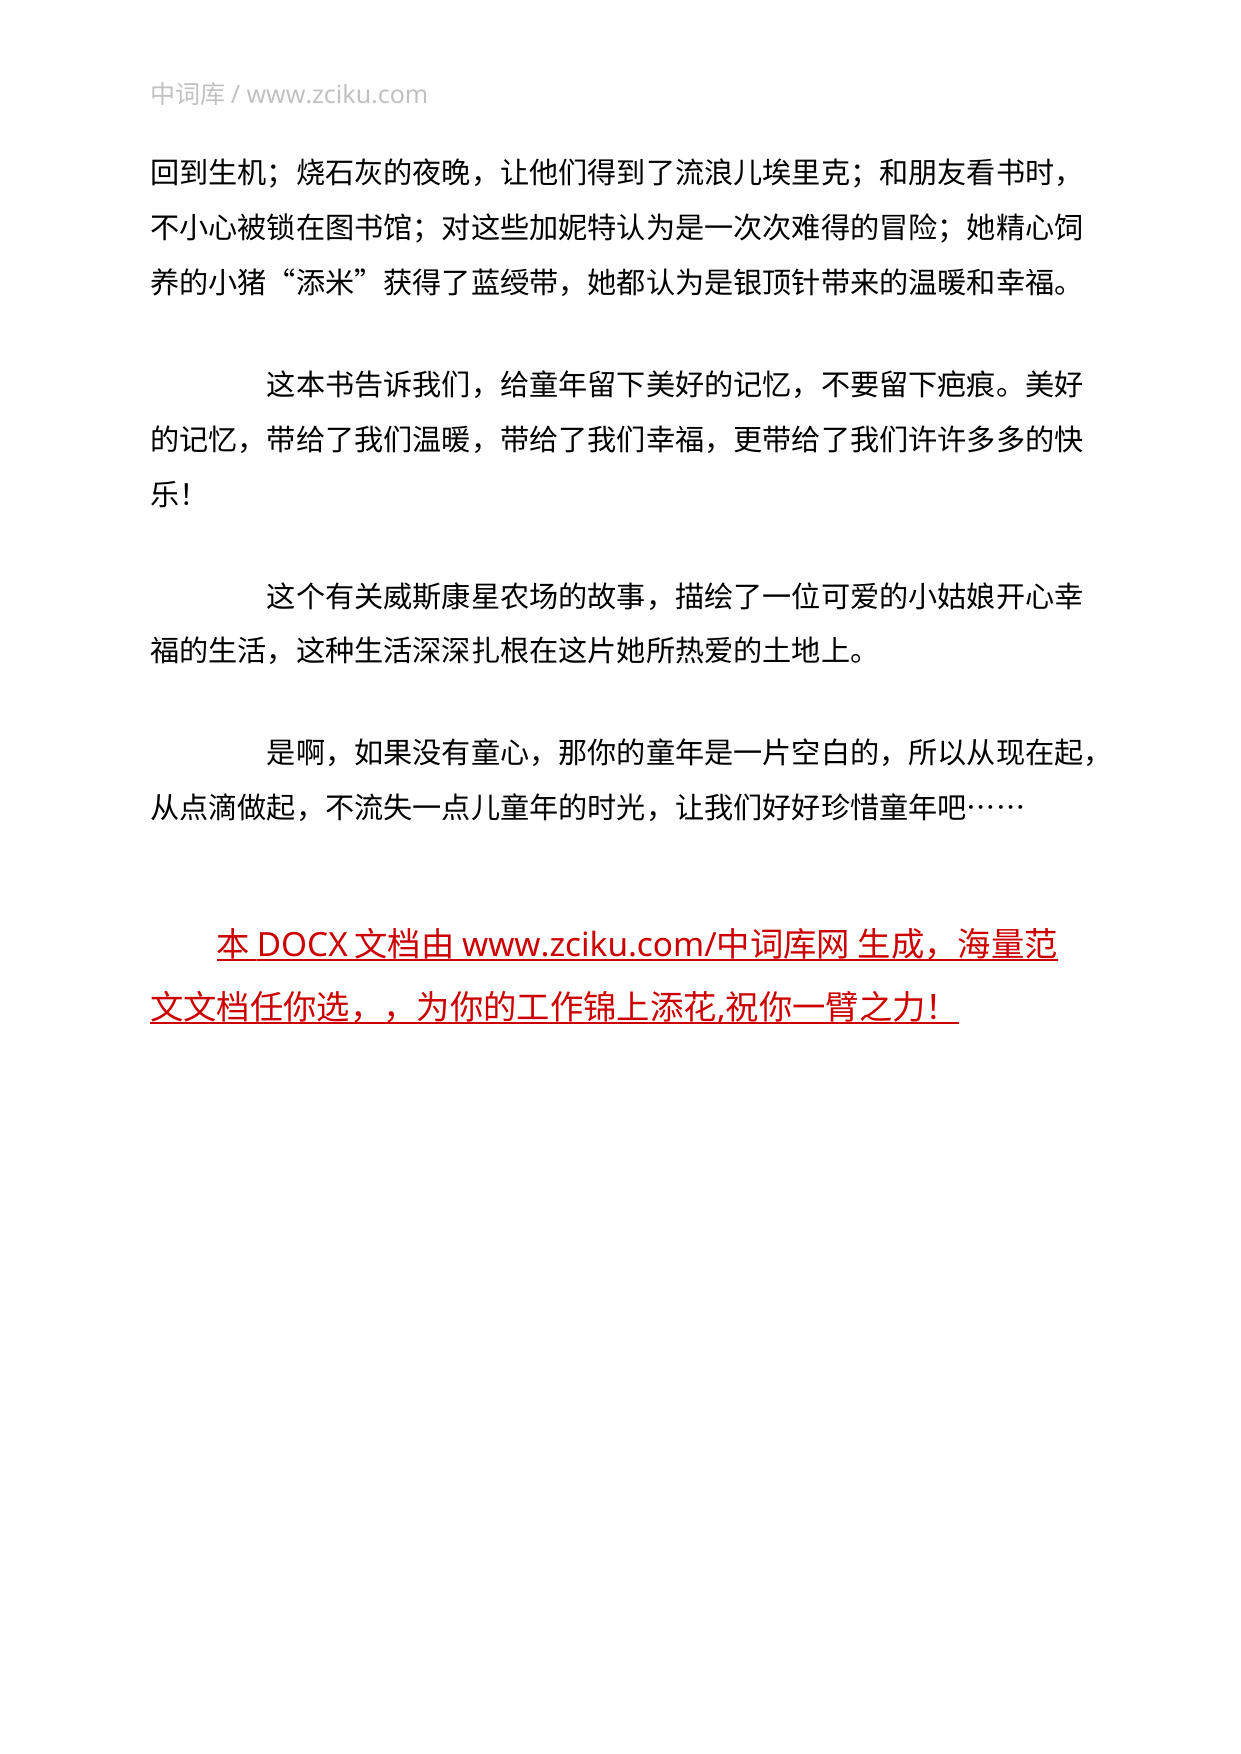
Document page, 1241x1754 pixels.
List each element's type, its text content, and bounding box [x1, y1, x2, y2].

text 这本书告诉我们，给童年留下美好的记忆，不要留下疤痕。美好的记忆，带给了我们温暖，带给了我们幸福，更带给了我们许许多多的快乐！ [150, 362, 1090, 514]
text 这个有关威斯康星农场的故事，描绘了一位可爱的小姑娘开心幸福的生活，这种生活深深扎根在这片她所热爱的土地上。 [150, 573, 1090, 670]
text 是啊，如果没有童心，那你的童年是一片空白的，所以从现在起，从点滴做起，不流失一点儿童年的时光，让我们好好珍惜童年吧…… [150, 730, 1090, 827]
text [150, 150, 1090, 302]
text 本DOCX文档由 www.zciku.com/中词库网 生成，海量范文文档任你选，，为你的工作锦上添花,祝你一臂之力！ [150, 918, 1090, 1029]
